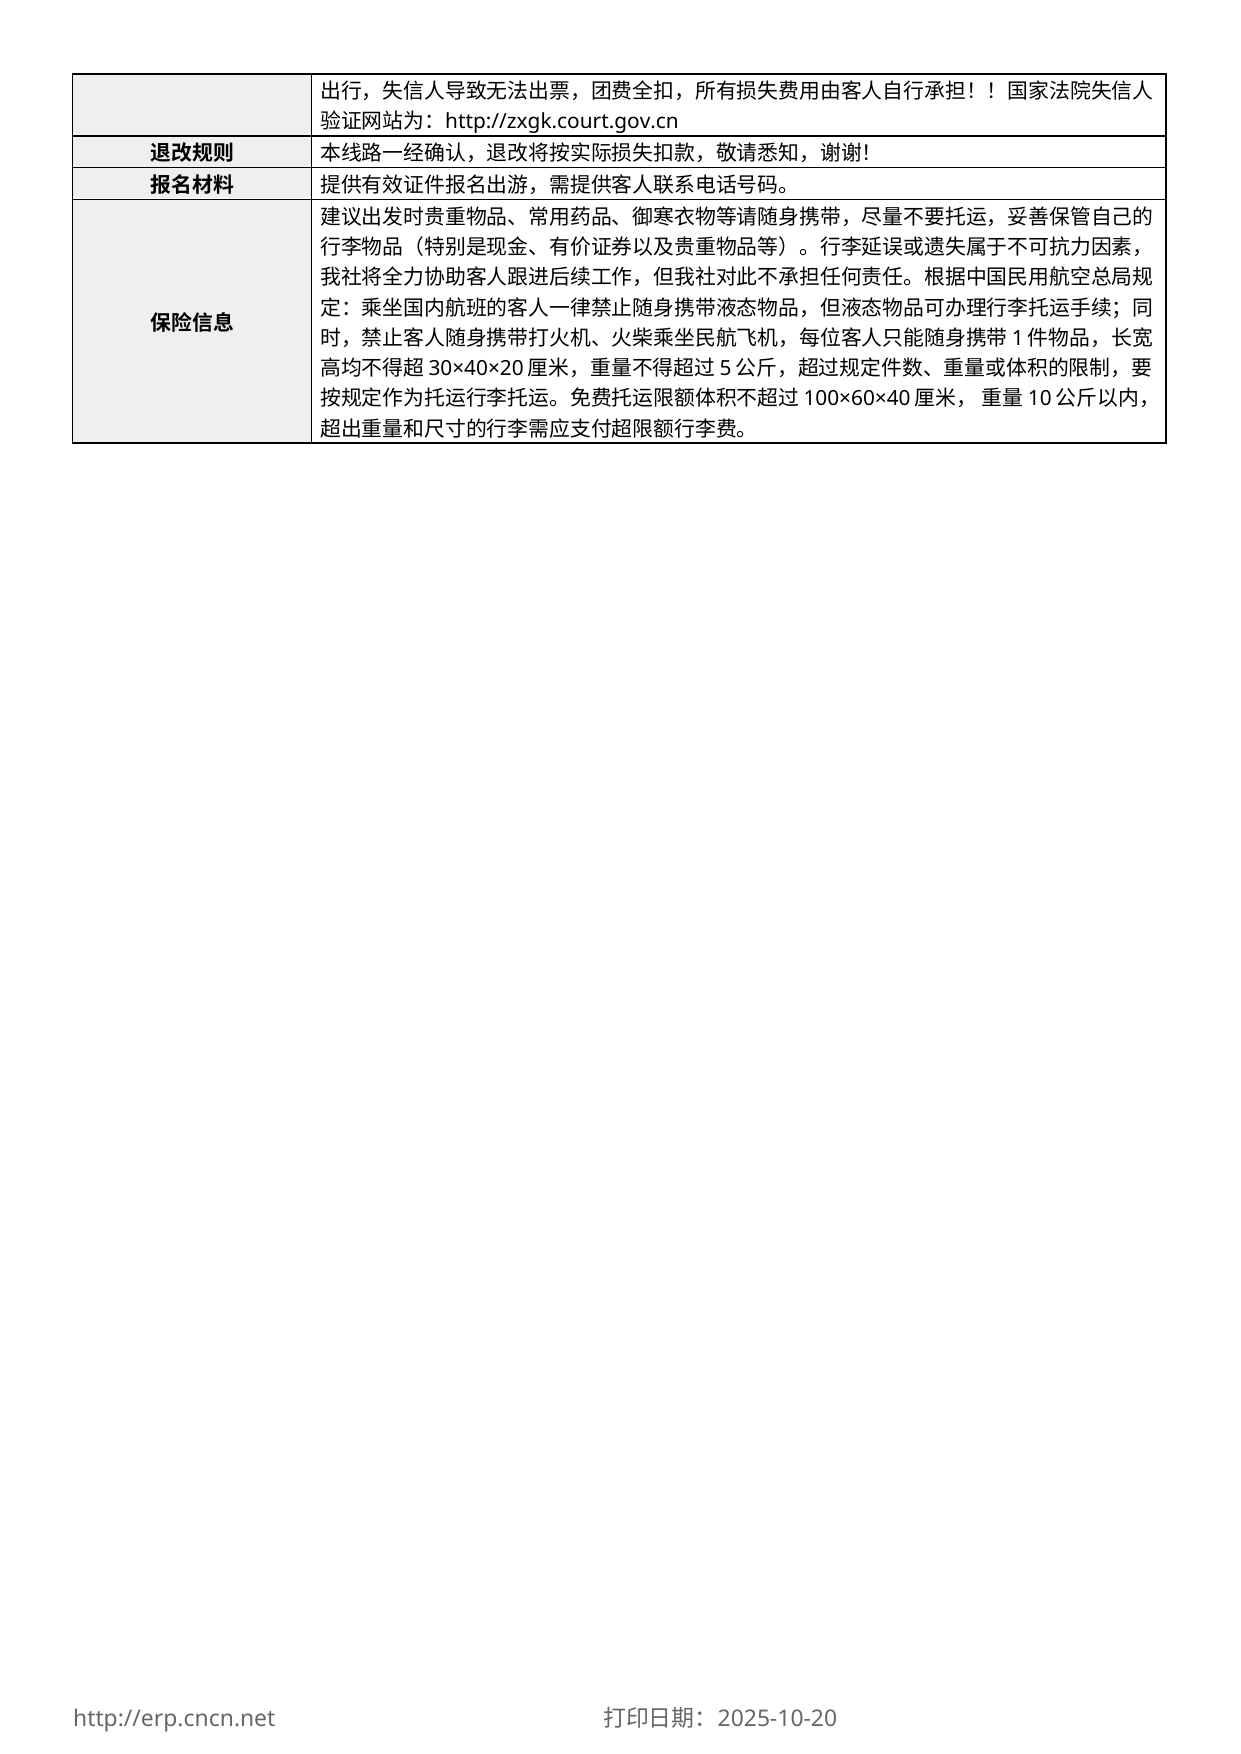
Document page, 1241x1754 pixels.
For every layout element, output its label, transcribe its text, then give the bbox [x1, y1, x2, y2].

table_cell 退改规则 [73, 137, 311, 167]
table_cell 建议出发时贵重物品、常用药品、御寒衣物等请随身携带，尽量不要托运，妥善保管自己的行李物品（特别是现金、有价证券以及贵重物品等）。行李延误或遗失属于不可抗力因素，我社将全力协助客人跟进后续工作，但我社对此不承担任何责任。根据中国民用航空总局规定：乘坐国内航班的客人一律禁止随身携带液态物品，但液态物品可办理行李托运手续；同时，禁止客人随身携带打火机、火柴乘坐民航飞机，每位客人只能随身携带1件物品，长宽高均不得超30×40×20厘米，重量不得超过5公斤，超过规定件数、重量或体积的限制，要按规定作为托运行李托运。免费托运限额体积不超过100×60×40厘米， 重量10公斤以内，超出重量和尺寸的行李需应支付超限额行李费。 [312, 200, 1165, 442]
table_cell 提供有效证件报名出游，需提供客人联系电话号码。 [312, 168, 1165, 198]
table_cell 报名材料 [73, 168, 311, 198]
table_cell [312, 75, 1165, 135]
table_cell 温馨提示 [73, 75, 311, 135]
table_cell 本线路一经确认，退改将按实际损失扣款，敬请悉知，谢谢！ [312, 137, 1165, 167]
table_cell 保险信息 [73, 200, 311, 442]
